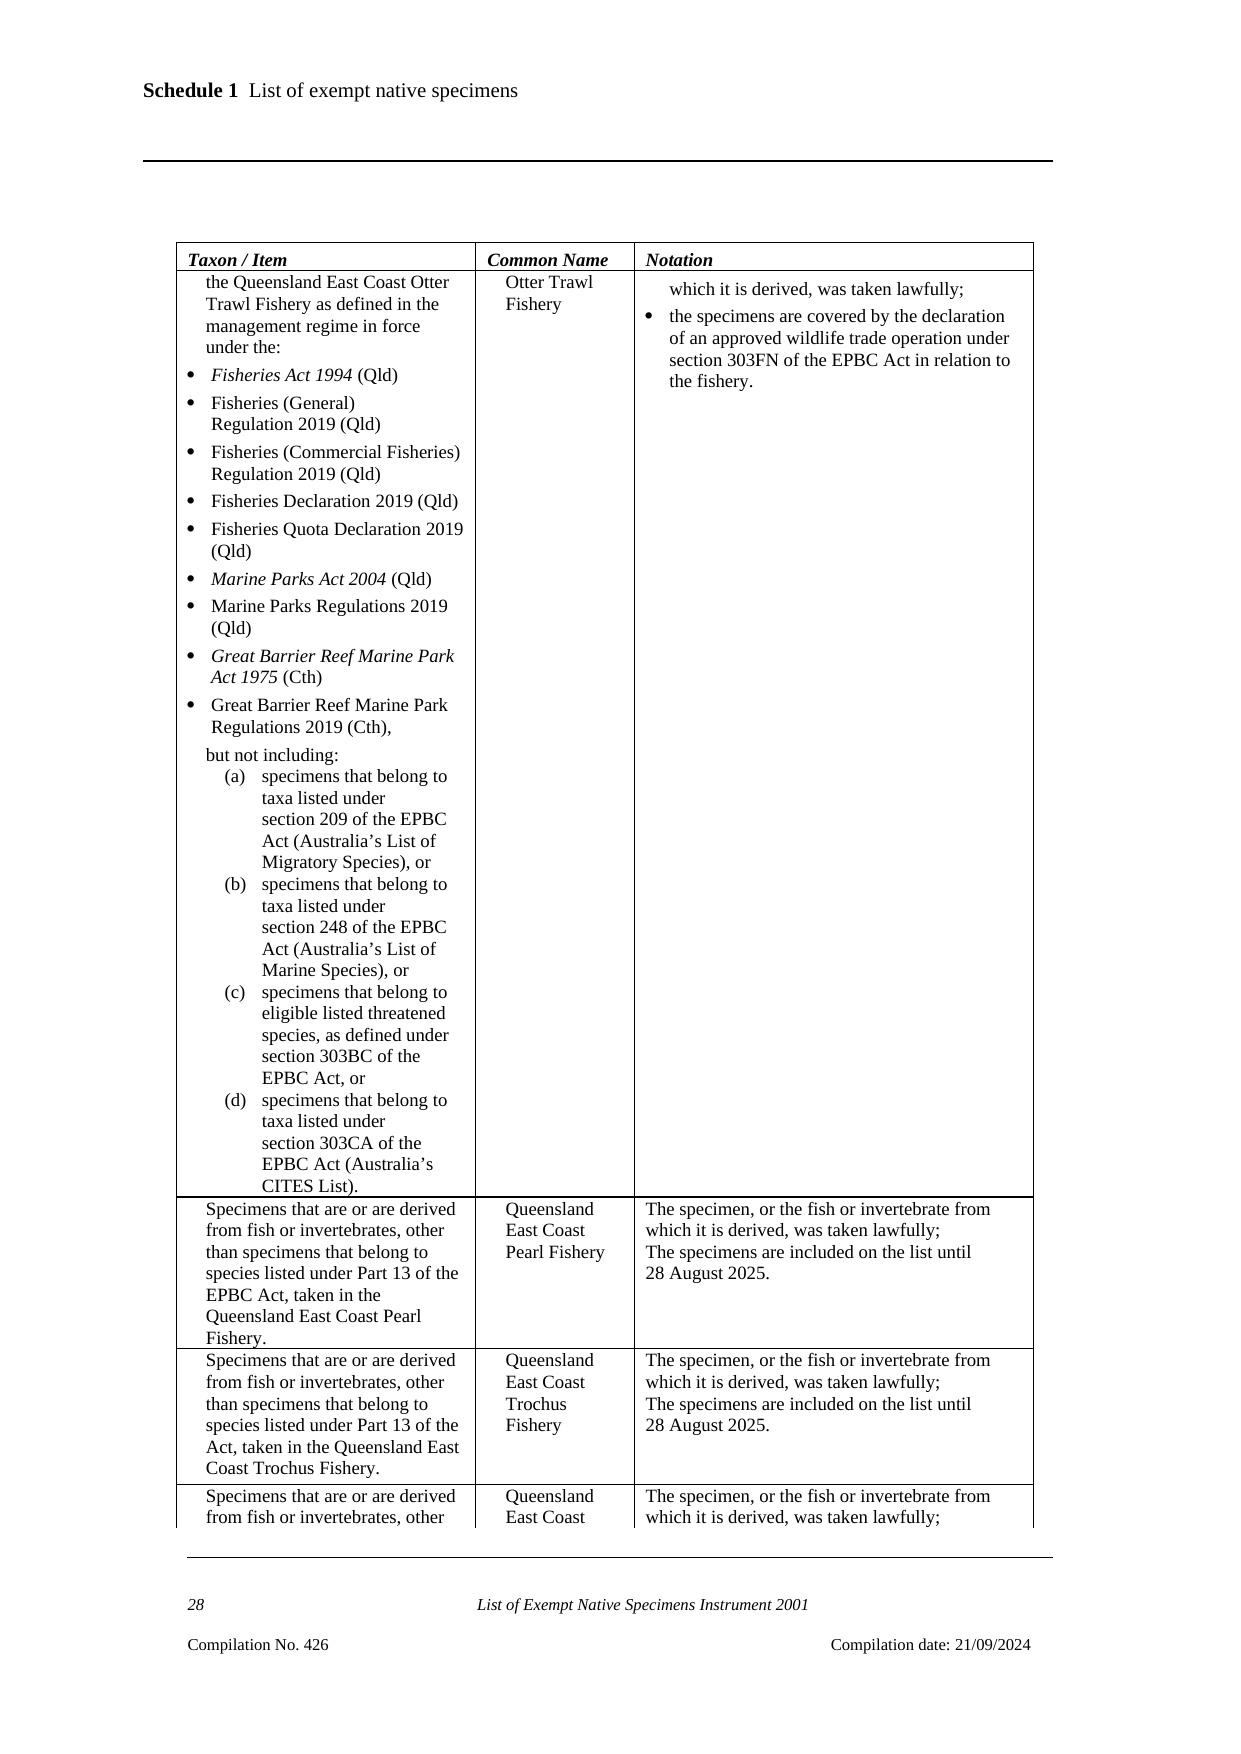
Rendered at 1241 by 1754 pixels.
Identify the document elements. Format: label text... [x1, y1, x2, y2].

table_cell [476, 1485, 634, 1528]
table_header Notation [635, 243, 1033, 270]
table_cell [635, 271, 1033, 1196]
table_cell Queensland East Coast Pearl Fishery [476, 1198, 634, 1348]
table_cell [177, 1485, 475, 1528]
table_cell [476, 271, 634, 1196]
table_header Taxon / Item [177, 243, 475, 270]
table_header Common Name [476, 243, 634, 270]
table_cell Specimens that are or are derived from fish or invertebrates, other than specimens that belong to species listed under Part 13 of the EPBC Act, taken in the Queensland East Coast Pearl Fishery. [177, 1198, 475, 1348]
table_cell The specimen, or the fish or invertebrate from which it is derived, was taken lawfully; The specimens are included on the list until 28 August 2025. [635, 1349, 1033, 1484]
table_cell Specimens that are or are derived from fish or invertebrates, other than specimens that belong to species listed under Part 13 of the Act, taken in the Queensland East Coast Trochus Fishery. [177, 1349, 475, 1484]
table_cell The specimen, or the fish or invertebrate from which it is derived, was taken lawfully; The specimens are included on the list until 28 August 2025. [635, 1198, 1033, 1348]
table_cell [635, 1485, 1033, 1528]
table_cell Queensland East Coast Trochus Fishery [476, 1349, 634, 1484]
